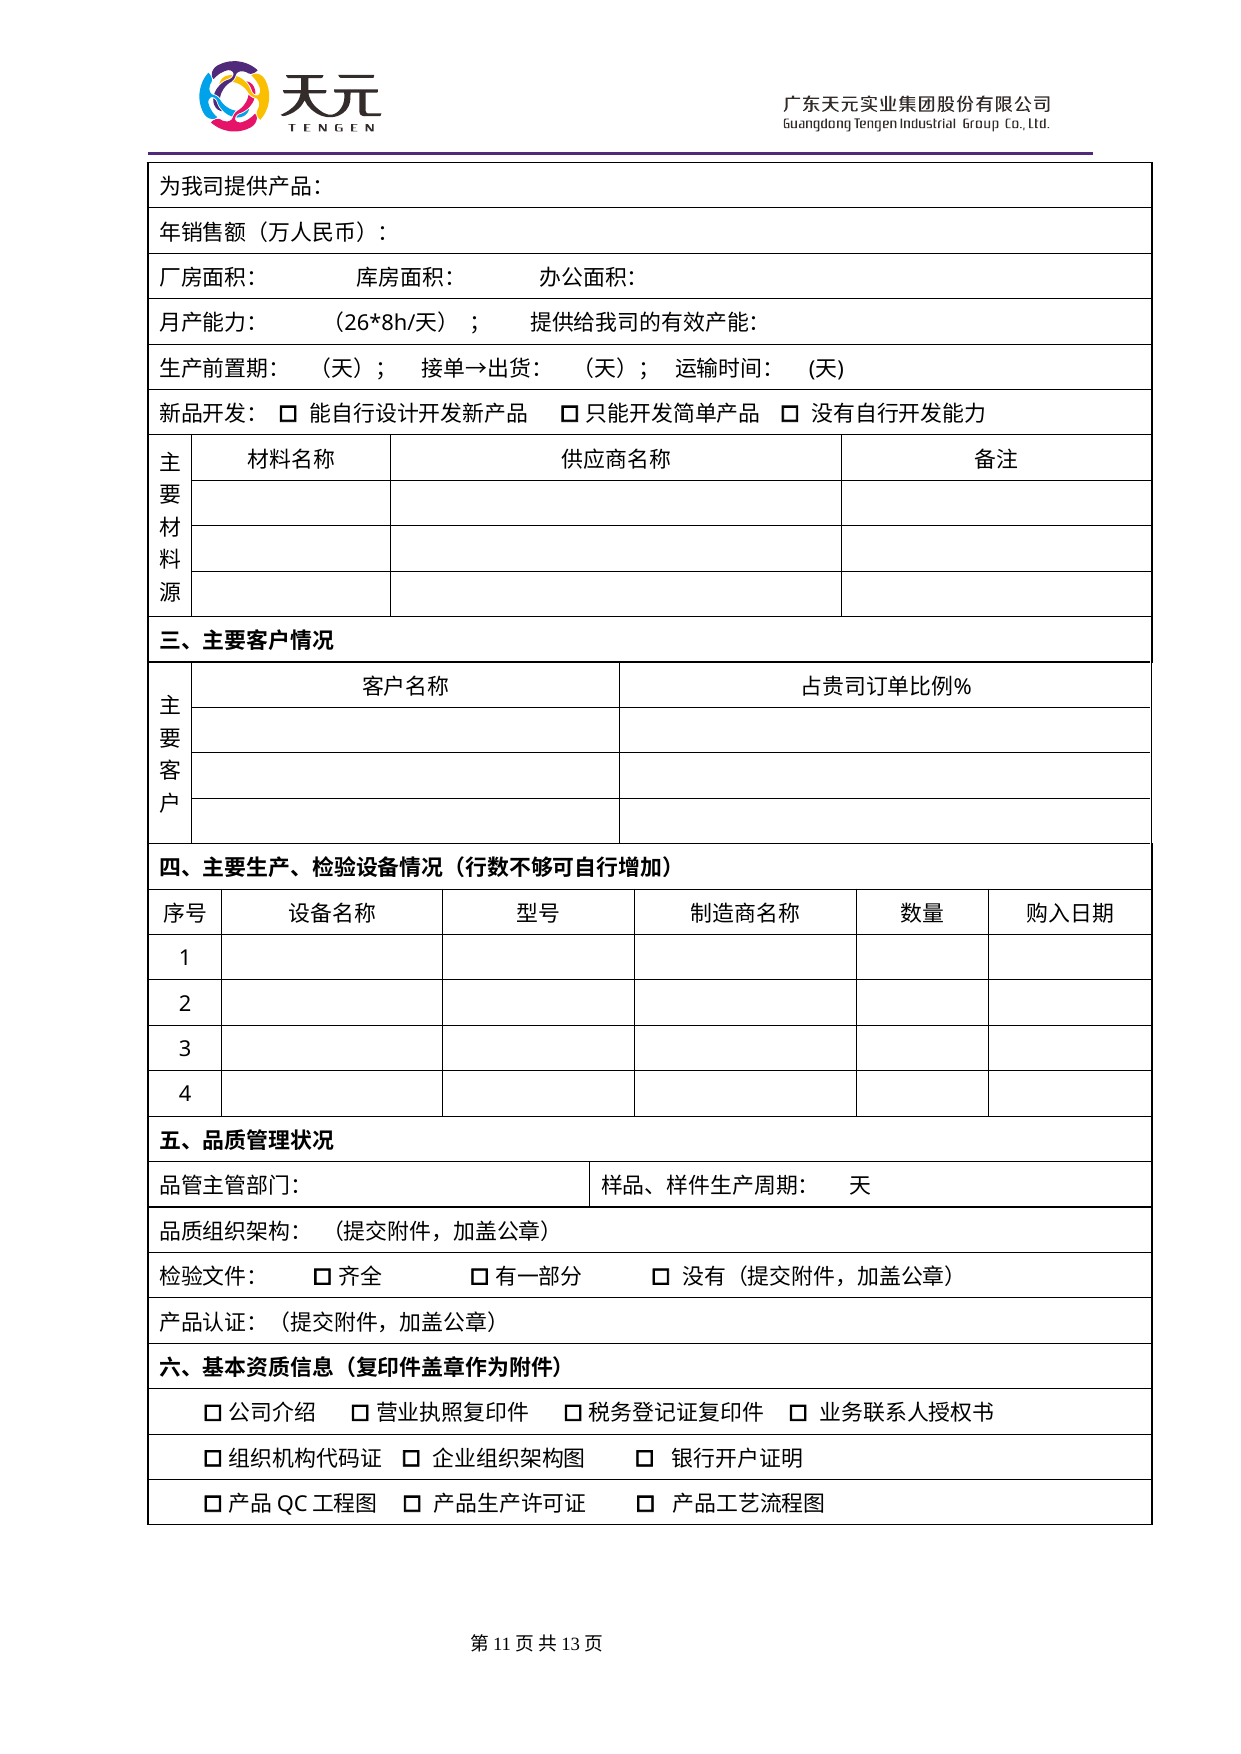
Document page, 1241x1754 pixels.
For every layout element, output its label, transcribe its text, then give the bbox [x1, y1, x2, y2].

table_cell 五、品质管理状况 [149, 1117, 1151, 1161]
table_cell 序号 [149, 890, 221, 934]
table_cell 生产前置期： （天）； 接单→出货： （天）； 运输时间： (天) [149, 345, 1151, 389]
table_cell [222, 935, 442, 979]
table_cell [989, 980, 1151, 1025]
table_cell [635, 1071, 856, 1116]
table_cell 型号 [443, 890, 634, 934]
table_cell [635, 980, 856, 1025]
table_cell [620, 752, 1151, 798]
table_cell [857, 1071, 988, 1116]
table_cell 月产能力： （26*8h/天） ； 提供给我司的有效产能： [149, 299, 1151, 343]
table_cell 制造商名称 [635, 890, 856, 934]
table_cell [635, 935, 856, 979]
table_cell [857, 935, 988, 979]
table_cell 年销售额（万人民币）： [149, 208, 1151, 253]
table_cell 设备名称 [222, 890, 442, 934]
table_cell 组织机构代码证 企业组织架构图 银行开户证明 [149, 1435, 1151, 1479]
table_cell [635, 1026, 856, 1070]
table_cell 客户名称 [192, 663, 619, 707]
table_cell [989, 1071, 1151, 1116]
table_cell [222, 980, 442, 1025]
table_cell 主要材料源 [149, 435, 191, 616]
table_cell 检验文件： 齐全 有一部分 没有（提交附件，加盖公章） [149, 1253, 1151, 1297]
table_cell [443, 980, 634, 1025]
table_cell 占贵司订单比例% [620, 661, 1151, 707]
table_cell [443, 1071, 634, 1116]
table_cell [192, 481, 390, 525]
table_cell 四、主要生产、检验设备情况（行数不够可自行增加） [149, 843, 1151, 888]
table_cell [222, 1071, 442, 1116]
table_cell 购入日期 [989, 890, 1151, 934]
table_cell [620, 798, 1151, 843]
table_cell 主要客户 [149, 663, 191, 843]
table_cell [842, 526, 1151, 571]
table_cell 三、主要客户情况 [149, 617, 1151, 661]
table_cell [443, 1026, 634, 1070]
table_cell 2 [149, 980, 221, 1025]
table_cell 备注 [842, 435, 1151, 480]
table_cell 产品认证：（提交附件，加盖公章） [149, 1298, 1151, 1343]
table_cell 3 [149, 1026, 221, 1070]
table_cell 样品、样件生产周期： 天 [590, 1162, 1151, 1206]
table_cell [192, 799, 619, 843]
table_cell 公司介绍 营业执照复印件 税务登记证复印件 业务联系人授权书 [149, 1389, 1151, 1433]
table_cell [989, 935, 1151, 979]
table_cell 六、基本资质信息（复印件盖章作为附件） [149, 1344, 1151, 1388]
table_cell 品管主管部门： [149, 1162, 589, 1206]
table_cell 材料名称 [192, 435, 390, 480]
table_cell 为我司提供产品： [149, 163, 1151, 207]
table_cell 新品开发： 能自行设计开发新产品 只能开发简单产品 没有自行开发能力 [149, 390, 1151, 434]
table_cell [391, 526, 841, 571]
table_cell 厂房面积： 库房面积： 办公面积： [149, 254, 1151, 298]
table_cell [620, 707, 1151, 752]
table_cell [842, 481, 1151, 525]
table_cell 产品QC工程图 产品生产许可证 产品工艺流程图 [149, 1480, 1151, 1524]
table_cell [443, 935, 634, 979]
table_cell [391, 481, 841, 525]
table_cell [192, 753, 619, 798]
table_cell [989, 1026, 1151, 1070]
table_cell [857, 1026, 988, 1070]
table_cell 1 [149, 935, 221, 979]
table_cell [192, 526, 390, 571]
table_cell 4 [149, 1071, 221, 1116]
table_cell [192, 572, 390, 616]
table_cell 数量 [857, 890, 988, 934]
table_cell [391, 572, 841, 616]
table_cell 品质组织架构： （提交附件，加盖公章） [149, 1208, 1151, 1252]
table_cell 供应商名称 [391, 435, 841, 480]
table_cell [192, 708, 619, 752]
table_cell [857, 980, 988, 1025]
table_cell [842, 572, 1151, 616]
table_cell [222, 1026, 442, 1070]
